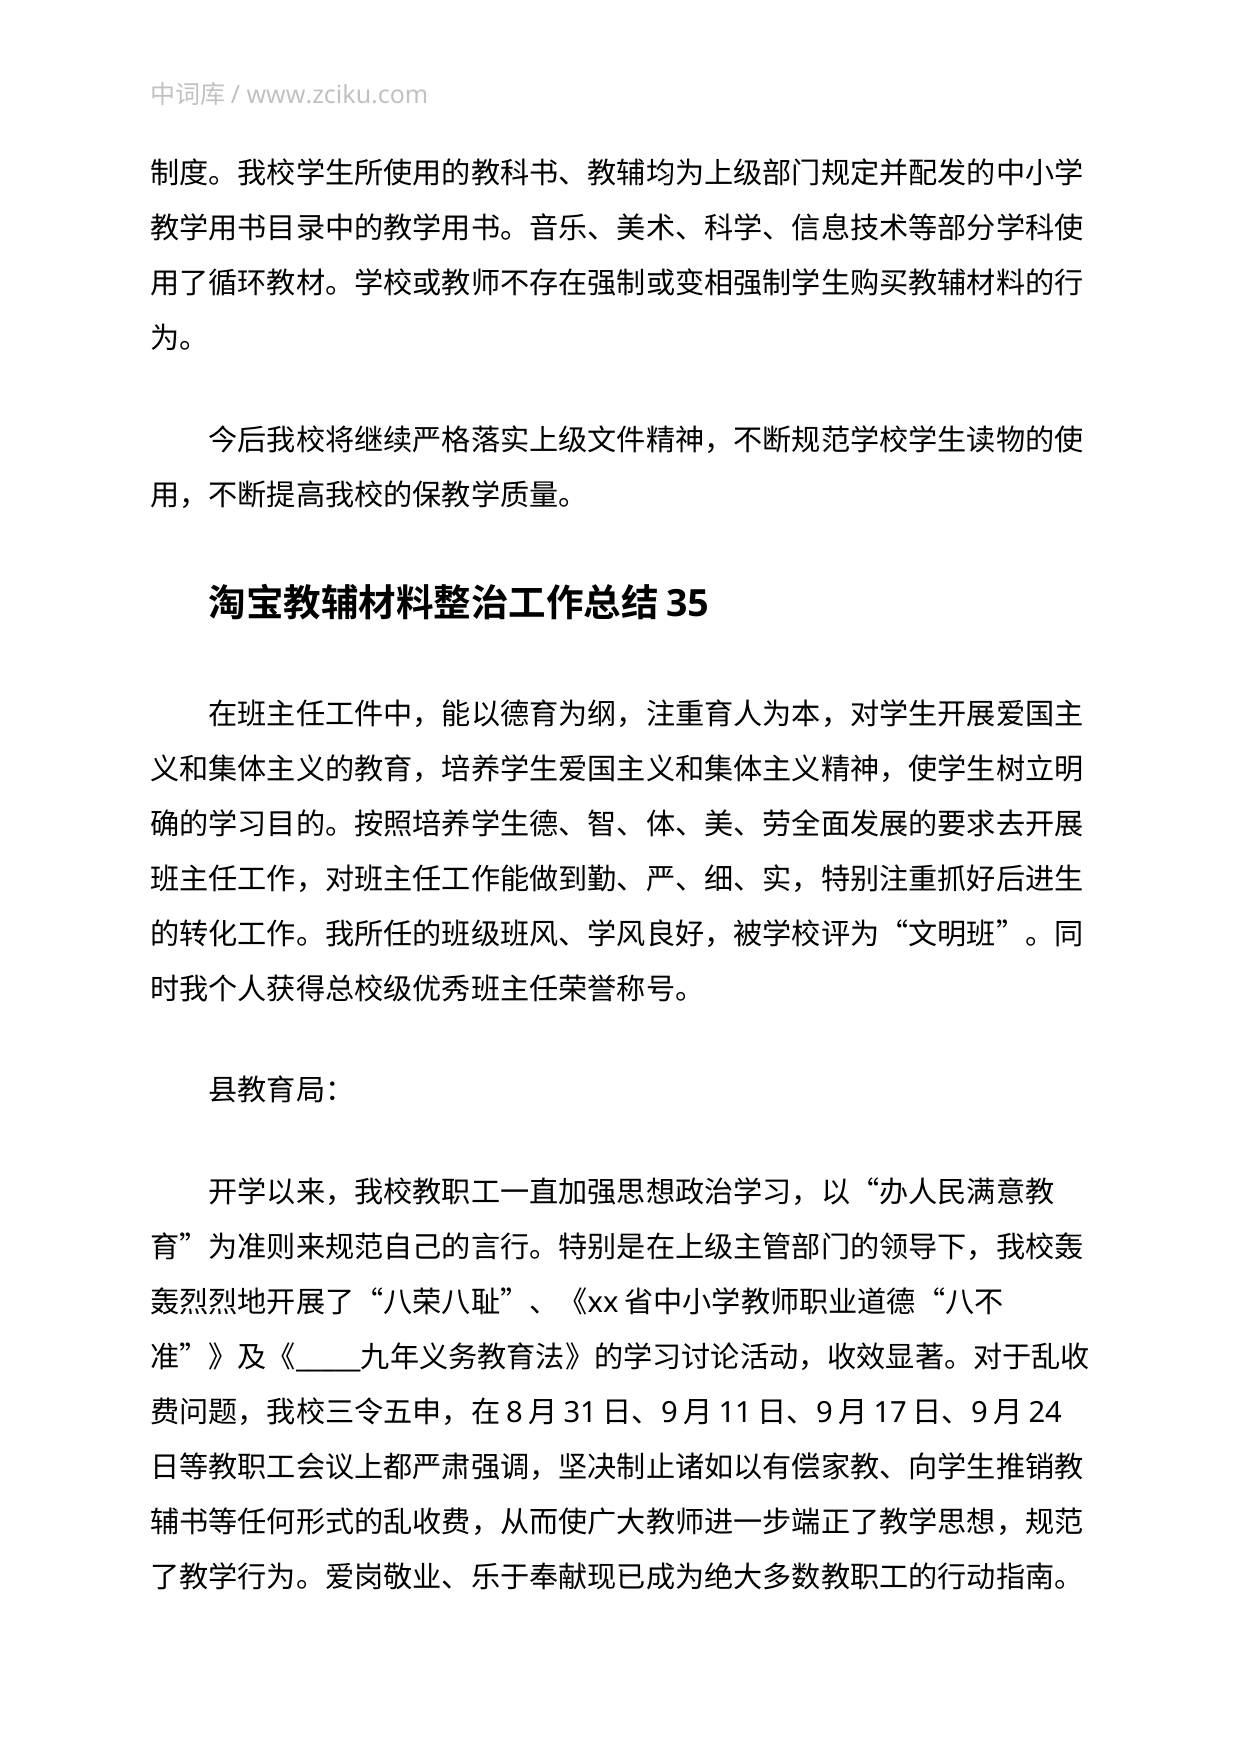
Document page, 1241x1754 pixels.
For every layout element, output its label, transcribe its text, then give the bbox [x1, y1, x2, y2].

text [150, 150, 1090, 357]
text 在班主任工件中，能以德育为纲，注重育人为本，对学生开展爱国主义和集体主义的教育，培养学生爱国主义和集体主义精神，使学生树立明确的学习目的。按照培养学生德、智、体、美、劳全面发展的要求去开展班主任工作，对班主任工作能做到勤、严、细、实，特别注重抓好后进生的转化工作。我所任的班级班风、学风良好，被学校评为“文明班”。同时我个人获得总校级优秀班主任荣誉称号。 [150, 691, 1090, 1007]
text 开学以来，我校教职工一直加强思想政治学习，以“办人民满意教育”为准则来规范自己的言行。特别是在上级主管部门的领导下，我校轰轰烈烈地开展了“八荣八耻”、《xx省中小学教师职业道德“八不准”》及《_____九年义务教育法》的学习讨论活动，收效显著。对于乱收费问题，我校三令五申，在8月31日、9月11日、9月17日、9月24日等教职工会议上都严肃强调，坚决制止诸如以有偿家教、向学生推销教辅书等任何形式的乱收费，从而使广大教师进一步端正了教学思想，规范了教学行为。爱岗敬业、乐于奉献现已成为绝大多数教职工的行动指南。 [150, 1169, 1090, 1596]
text 淘宝教辅材料整治工作总结35 [150, 573, 1090, 628]
text 县教育局： [150, 1067, 1090, 1109]
text 今后我校将继续严格落实上级文件精神，不断规范学校学生读物的使用，不断提高我校的保教学质量。 [150, 416, 1090, 514]
